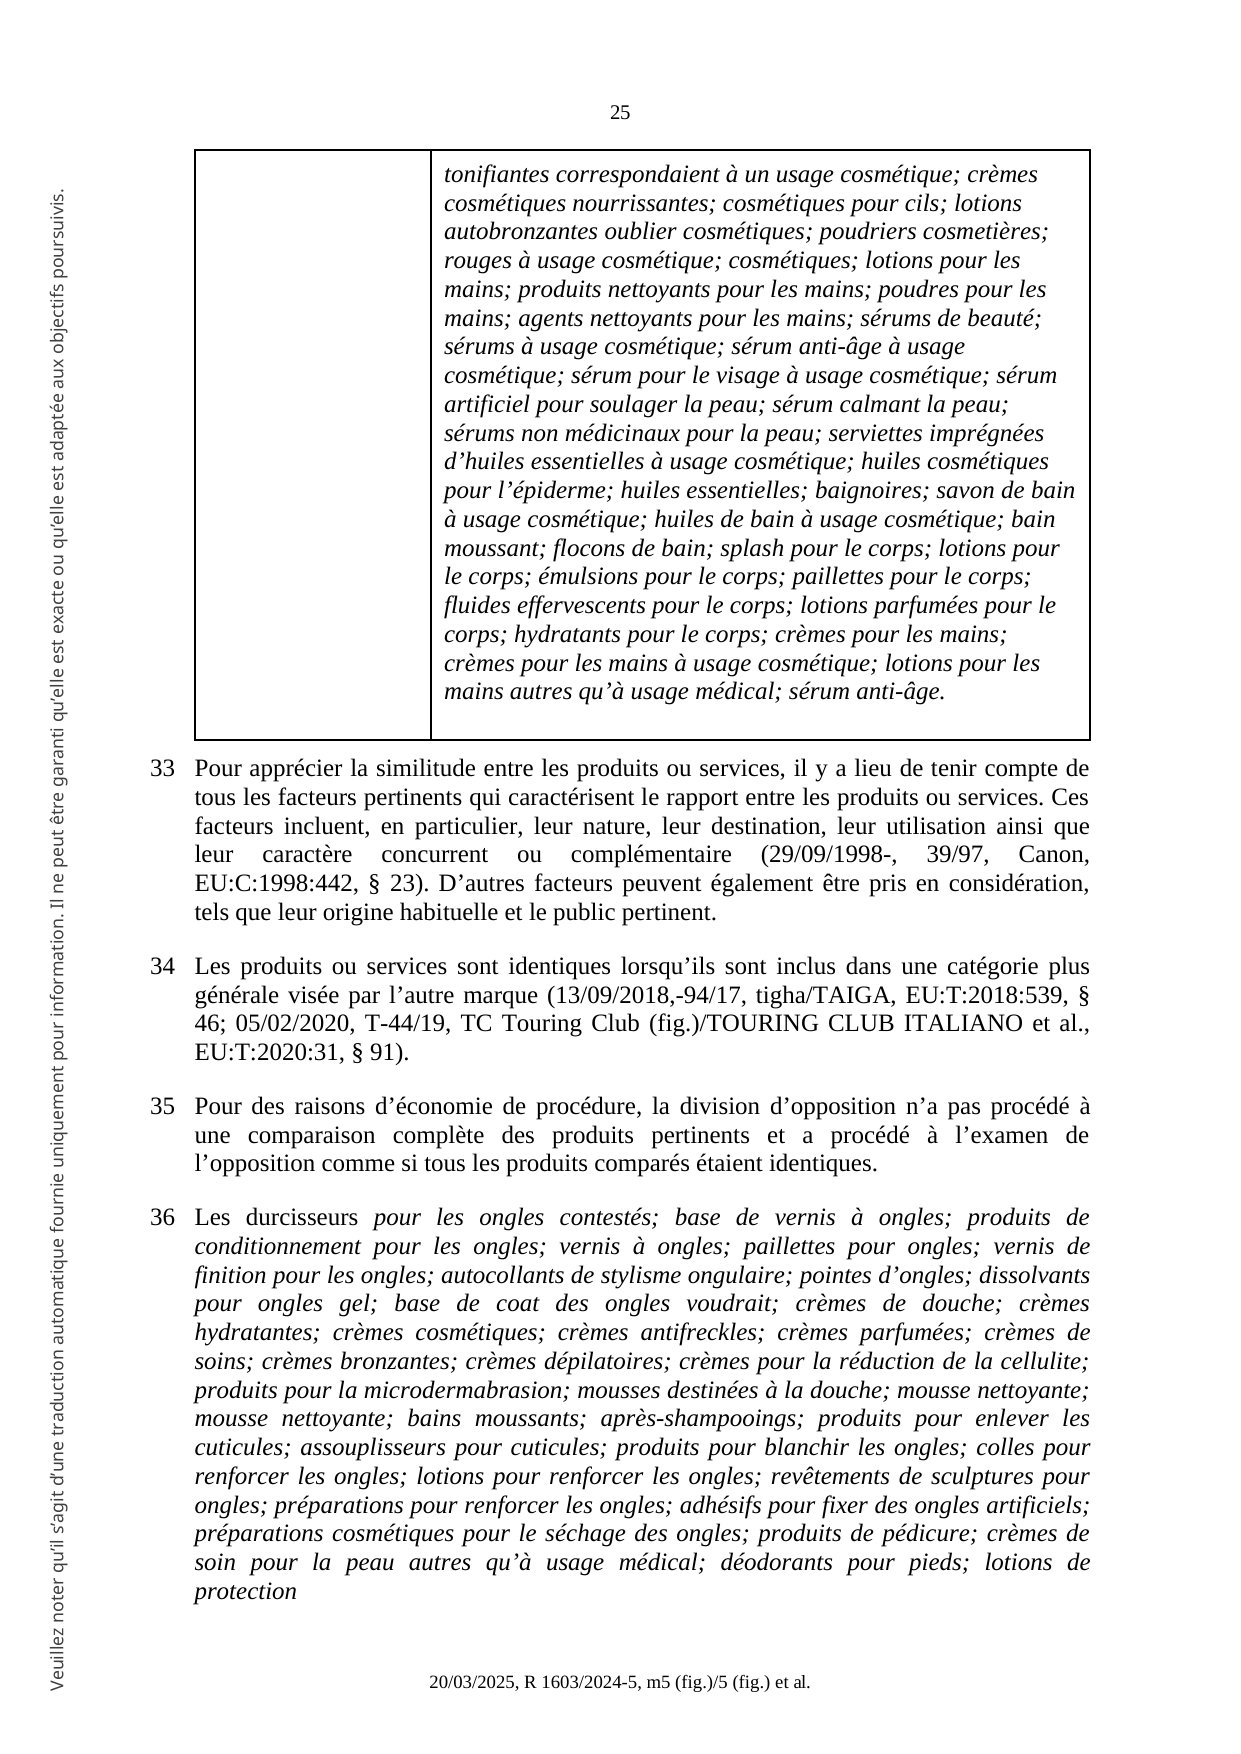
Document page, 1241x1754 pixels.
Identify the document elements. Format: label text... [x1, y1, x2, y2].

table_header tonifiantes correspondaient à un usage cosmétique; crèmes cosmétiques nourrissantes; cosmétiques pour cils; lotions autobronzantes oublier cosmétiques; poudriers cosmetières; rouges à usage cosmétique; cosmétiques; lotions pour les mains; produits nettoyants pour les mains; poudres pour les mains; agents nettoyants pour les mains; sérums de beauté; sérums à usage cosmétique; sérum anti-âge à usage cosmétique; sérum pour le visage à usage cosmétique; sérum artificiel pour soulager la peau; sérum calmant la peau; sérums non médicinaux pour la peau; serviettes imprégnées d’huiles essentielles à usage cosmétique; huiles cosmétiques pour l’épiderme; huiles essentielles; baignoires; savon de bain à usage cosmétique; huiles de bain à usage cosmétique; bain moussant; flocons de bain; splash pour le corps; lotions pour le corps; émulsions pour le corps; paillettes pour le corps; fluides effervescents pour le corps; lotions parfumées pour le corps; hydratants pour le corps; crèmes pour les mains; crèmes pour les mains à usage cosmétique; lotions pour les mains autres qu’à usage médical; sérum anti-âge. [432, 151, 1089, 739]
list Les produits ou services sont identiques lorsqu’ils sont inclus dans une catégorie plus générale visée par l’autre marque (13/09/2018,-94/17, tigha/TAIGA, EU:T:2018:539, § 46; 05/02/2020, T-44/19, TC Touring Club (fig.)/TOURING CLUB ITALIANO et al., EU:T:2020:31, § 91). [150, 951, 1091, 1066]
list Pour apprécier la similitude entre les produits ou services, il y a lieu de tenir compte de tous les facteurs pertinents qui caractérisent le rapport entre les produits ou services. Ces facteurs incluent, en particulier, leur nature, leur destination, leur utilisation ainsi que leur caractère concurrent ou complémentaire (29/09/1998-, 39/97, Canon, EU:C:1998:442, § 23). D’autres facteurs peuvent également être pris en considération, tels que leur origine habituelle et le public pertinent. [150, 753, 1091, 926]
text 20/03/2025, R 1603/2024-5, m5 (fig.)/5 (fig.) et al. [418, 1671, 822, 1692]
table_header [196, 151, 430, 739]
list Les durcisseurs pour les ongles contestés; base de vernis à ongles; produits de conditionnement pour les ongles; vernis à ongles; paillettes pour ongles; vernis de finition pour les ongles; autocollants de stylisme ongulaire; pointes d’ongles; dissolvants pour ongles gel; base de coat des ongles voudrait; crèmes de douche; crèmes hydratantes; crèmes cosmétiques; crèmes antifreckles; crèmes parfumées; crèmes de soins; crèmes bronzantes; crèmes dépilatoires; crèmes pour la réduction de la cellulite; produits pour la microdermabrasion; mousses destinées à la douche; mousse nettoyante; mousse nettoyante; bains moussants; après-shampooings; produits pour enlever les cuticules; assouplisseurs pour cuticules; produits pour blanchir les ongles; colles pour renforcer les ongles; lotions pour renforcer les ongles; revêtements de sculptures pour ongles; préparations pour renforcer les ongles; adhésifs pour fixer des ongles artificiels; préparations cosmétiques pour le séchage des ongles; produits de pédicure; crèmes de soin pour la peau autres qu’à usage médical; déodorants pour pieds; lotions de protection [150, 1202, 1091, 1605]
list Pour des raisons d’économie de procédure, la division d’opposition n’a pas procédé à une comparaison complète des produits pertinents et a procédé à l’examen de l’opposition comme si tous les produits comparés étaient identiques. [150, 1091, 1090, 1177]
